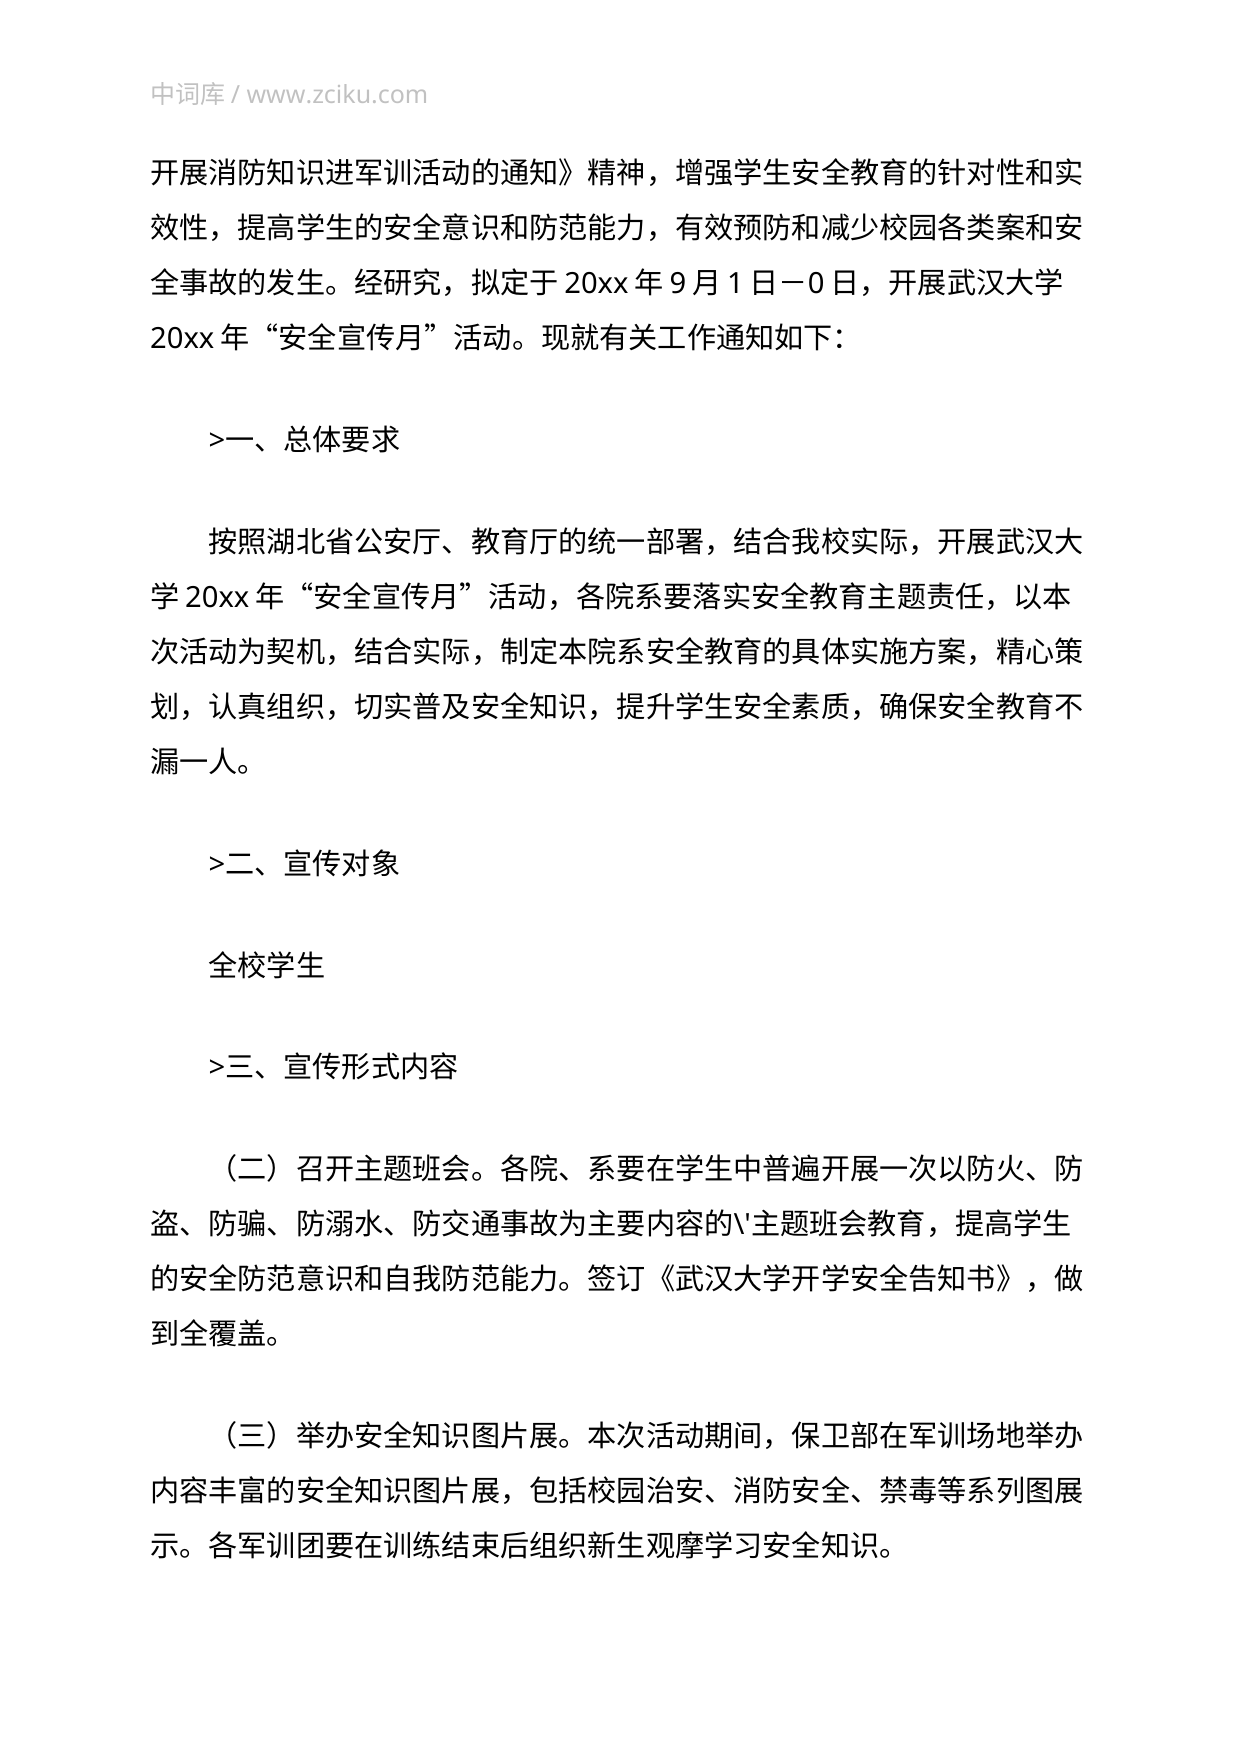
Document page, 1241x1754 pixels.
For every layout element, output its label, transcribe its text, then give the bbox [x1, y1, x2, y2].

text （二）召开主题班会。各院、系要在学生中普遍开展一次以防火、防盗、防骗、防溺水、防交通事故为主要内容的\'主题班会教育，提高学生的安全防范意识和自我防范能力。签订《武汉大学开学安全告知书》，做到全覆盖。 [150, 1146, 1090, 1353]
text 全校学生 [150, 942, 1090, 984]
text 按照湖北省公安厅、教育厅的统一部署，结合我校实际，开展武汉大学20xx年“安全宣传月”活动，各院系要落实安全教育主题责任，以本次活动为契机，结合实际，制定本院系安全教育的具体实施方案，精心策划，认真组织，切实普及安全知识，提升学生安全素质，确保安全教育不漏一人。 [150, 519, 1090, 781]
text （三）举办安全知识图片展。本次活动期间，保卫部在军训场地举办内容丰富的安全知识图片展，包括校园治安、消防安全、禁毒等系列图展示。各军训团要在训练结束后组织新生观摩学习安全知识。 [150, 1412, 1090, 1564]
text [150, 150, 1090, 357]
text >三、宣传形式内容 [150, 1044, 1090, 1086]
text >二、宣传对象 [150, 840, 1090, 883]
text >一、总体要求 [150, 417, 1090, 459]
